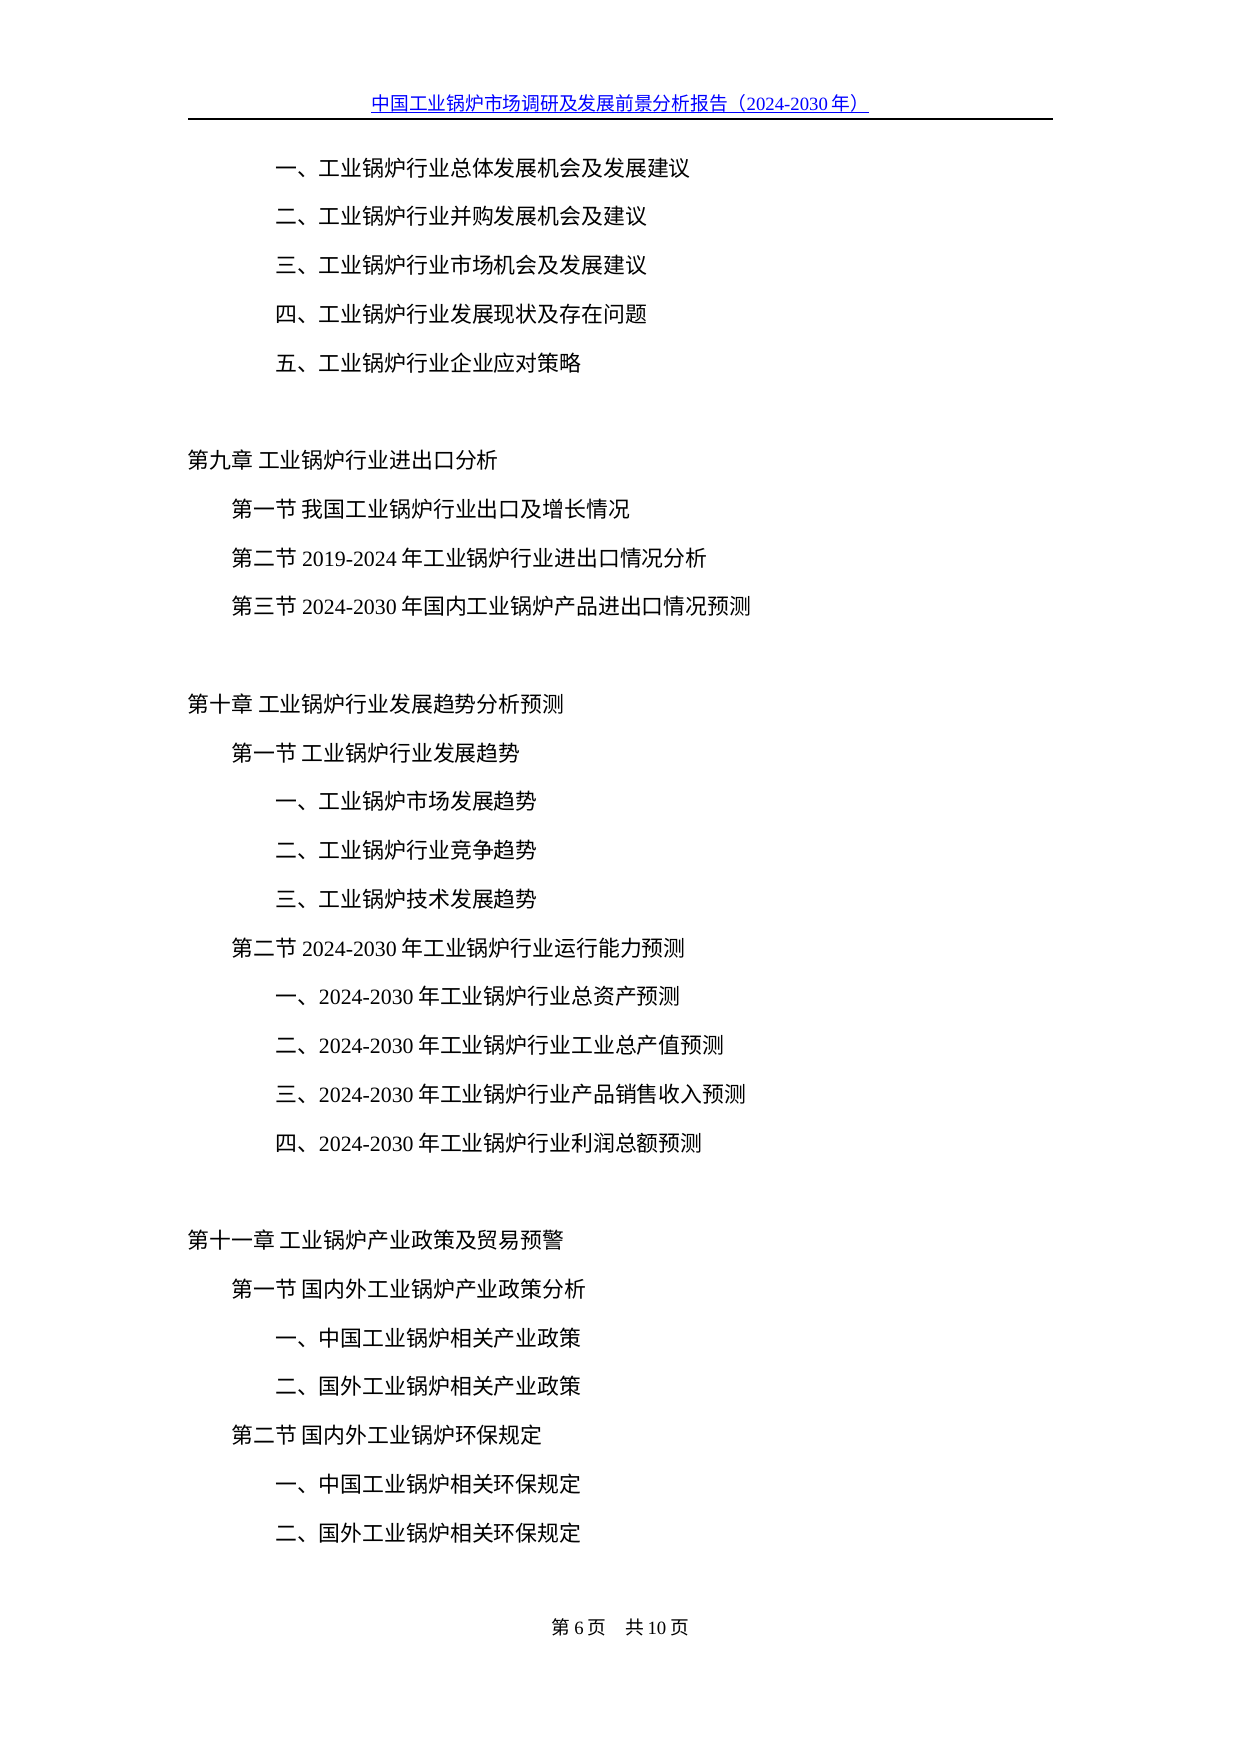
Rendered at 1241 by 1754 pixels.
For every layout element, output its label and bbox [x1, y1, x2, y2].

text [187, 150, 1053, 1548]
